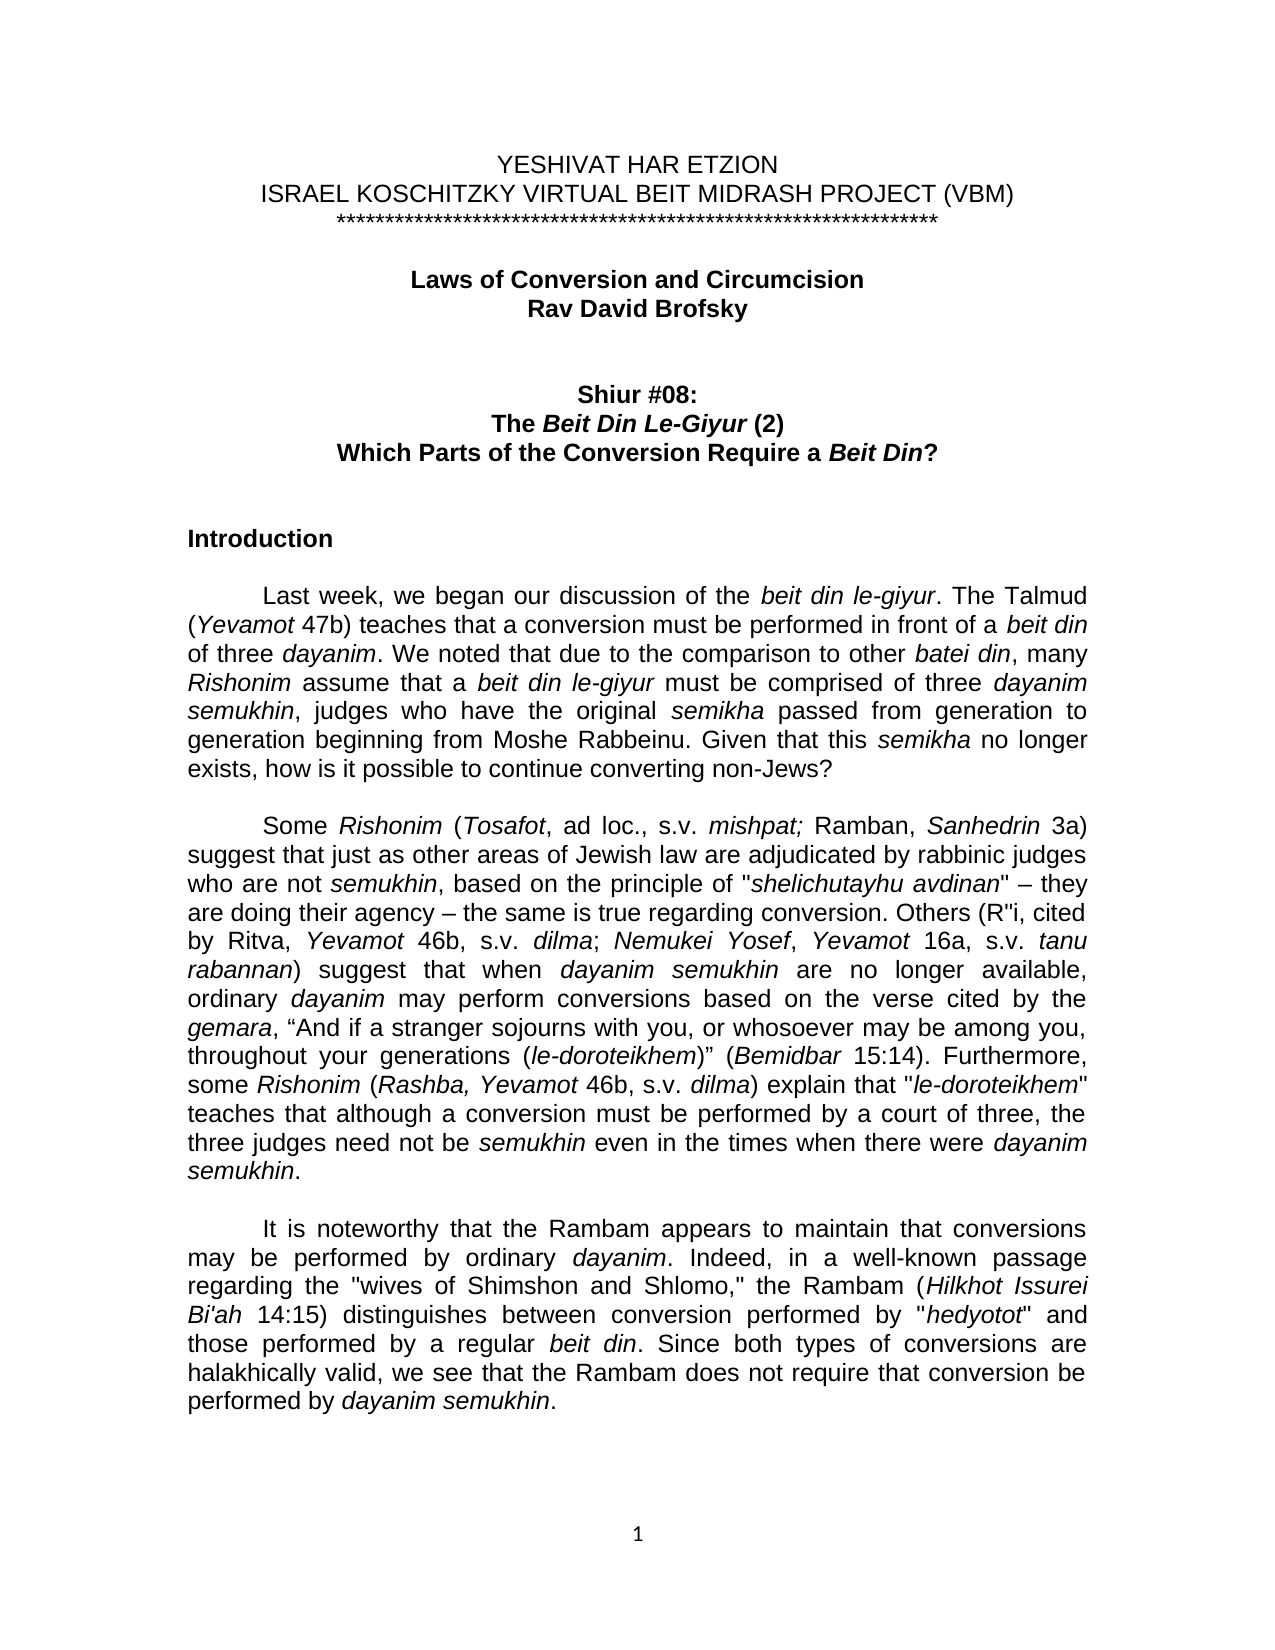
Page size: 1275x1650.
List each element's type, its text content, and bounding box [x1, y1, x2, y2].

text Last week, we began our discussion of the beit din le-giyur. The Talmud (Yevamot 47b) teaches that a conversion must be performed in front of a beit din of three dayanim. We noted that due to the comparison to other batei din, many Rishonim assume that a beit din le-giyur must be comprised of three dayanim semukhin, judges who have the original semikha passed from generation to generation beginning from Moshe Rabbeinu. Given that this semikha no longer exists, how is it possible to continue converting non-Jews? [187, 581, 1088, 782]
text Shiur #08: [187, 380, 1088, 409]
text Introduction [187, 524, 1088, 552]
text ************************************************************** [187, 207, 1088, 236]
text Some Rishonim (Tosafot, ad loc., s.v. mishpat; Ramban, Sanhedrin 3a) suggest that just as other areas of Jewish law are adjudicated by rabbinic judges who are not semukhin, based on the principle of "shelichutayhu avdinan" – they are doing their agency – the same is true regarding conversion. Others (R"i, cited by Ritva, Yevamot 46b, s.v. dilma; Nemukei Yosef, Yevamot 16a, s.v. tanu rabannan) suggest that when dayanim semukhin are no longer available, ordinary dayanim may perform conversions based on the verse cited by the gemara, “And if a stranger sojourns with you, or whosoever may be among you, throughout your generations (le-doroteikhem)” (Bemidbar 15:14). Furthermore, some Rishonim (Rashba, Yevamot 46b, s.v. dilma) explain that "le-doroteikhem" teaches that although a conversion must be performed by a court of three, the three judges need not be semukhin even in the times when there were dayanim semukhin. [187, 811, 1088, 1185]
text Which Parts of the Conversion Require a Beit Din? [187, 437, 1088, 466]
text The Beit Din Le-Giyur (2) [187, 409, 1088, 437]
text ISRAEL KOSCHITZKY VIRTUAL BEIT MIDRASH PROJECT (VBM) [187, 179, 1088, 207]
text Laws of Conversion and Circumcision [187, 265, 1088, 294]
text YESHIVAT HAR ETZION [187, 150, 1088, 179]
text Rav David Brofsky [187, 294, 1088, 322]
text It is noteworthy that the Rambam appears to maintain that conversions may be performed by ordinary dayanim. Indeed, in a well-known passage regarding the "wives of Shimshon and Shlomo," the Rambam (Hilkhot Issurei Bi'ah 14:15) distinguishes between conversion performed by "hedyotot" and those performed by a regular beit din. Since both types of conversions are halakhically valid, we see that the Rambam does not require that conversion be performed by dayanim semukhin. [187, 1214, 1088, 1415]
